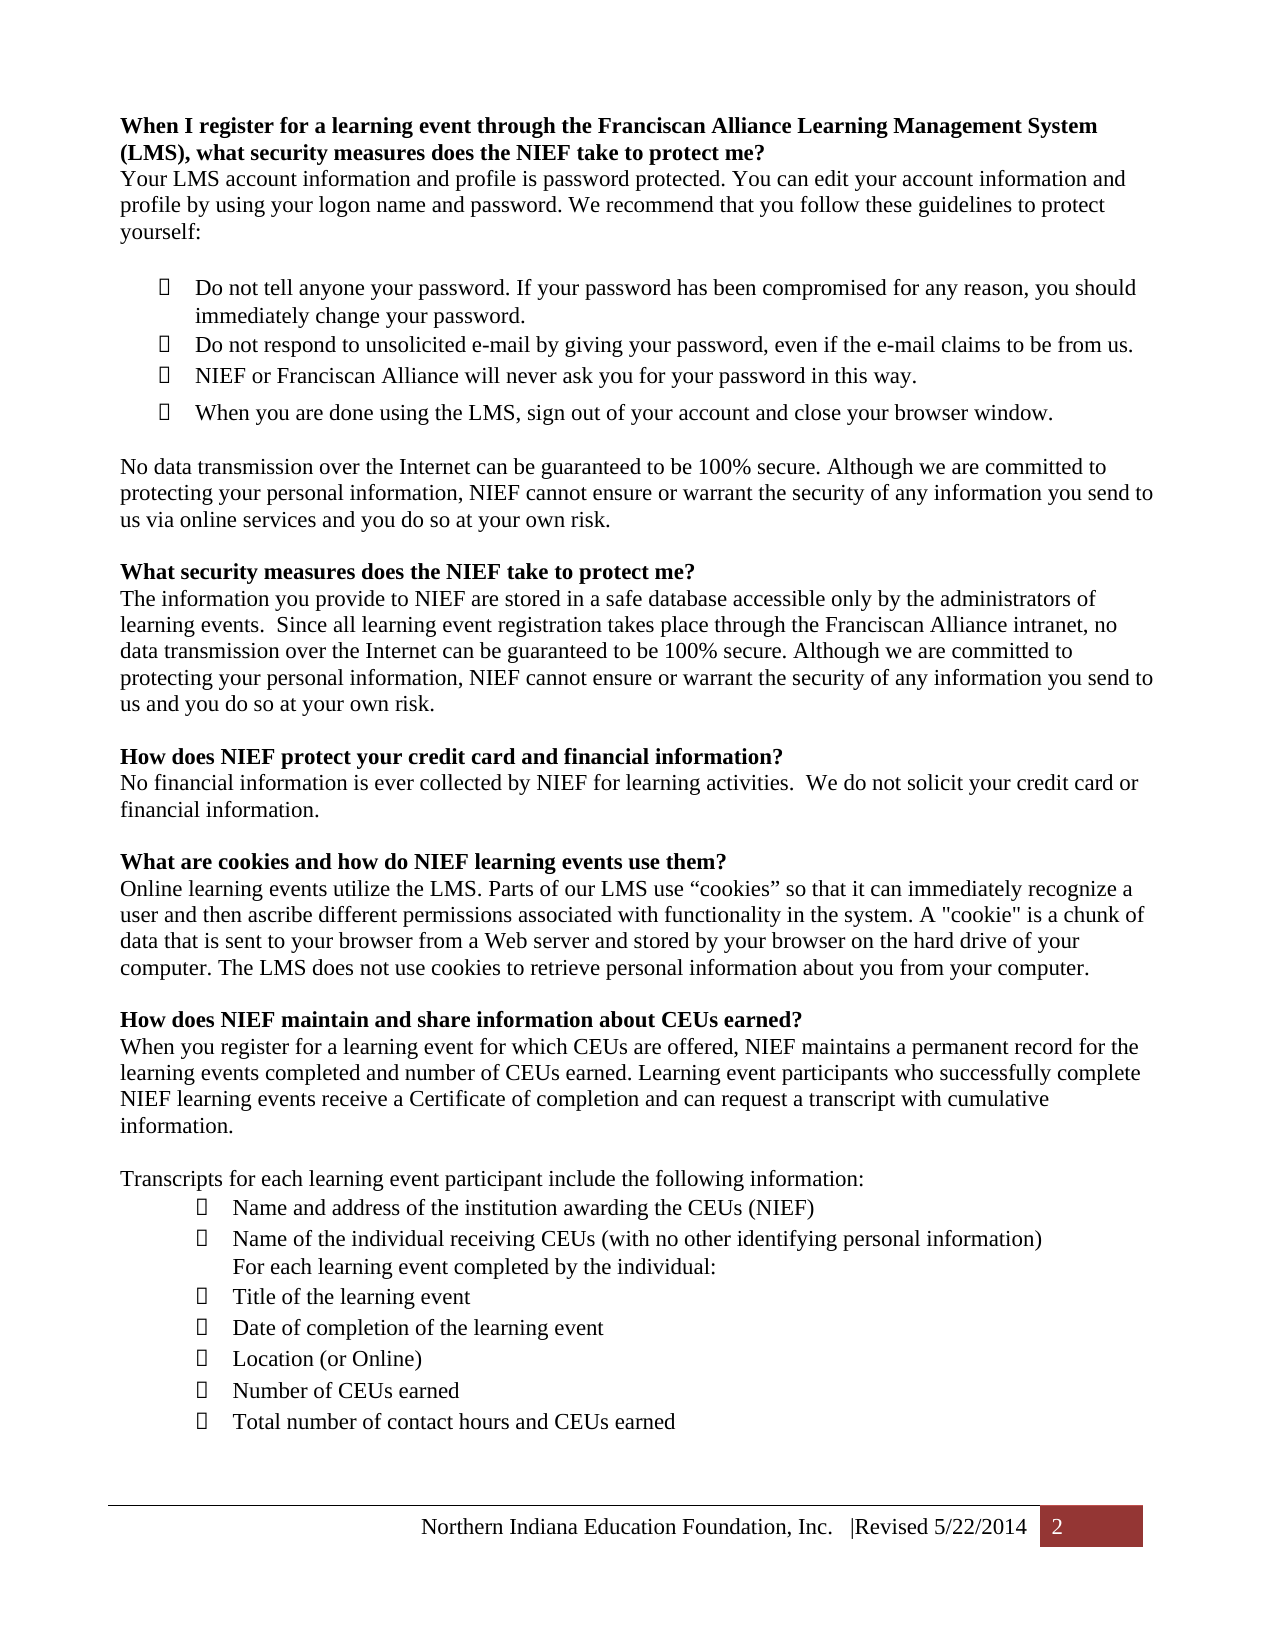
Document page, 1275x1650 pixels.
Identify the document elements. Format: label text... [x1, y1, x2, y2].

list Name of the individual receiving CEUs (with no other identifying personal information) [195, 1222, 1155, 1253]
list NIEF or Franciscan Alliance will never ask you for your password in this way. [157, 359, 1155, 391]
text How does NIEF maintain and share information about CEUs earned? [120, 1006, 1155, 1033]
list When you are done using the LMS, sign out of your account and close your browser window. [157, 395, 1155, 427]
text Your LMS account information and profile is password protected. You can edit your account information and profile by using your logon name and password. We recommend that you follow these guidelines to protect yourself: [120, 165, 1155, 244]
text What are cookies and how do NIEF learning events use them? [120, 848, 1155, 875]
list Total number of contact hours and CEUs earned [195, 1405, 1155, 1436]
list Number of CEUs earned [195, 1373, 1155, 1405]
text What security measures does the NIEF take to protect me? [120, 558, 1155, 585]
text No financial information is ever collected by NIEF for learning activities. We do not solicit your credit card or financial information. [120, 769, 1155, 822]
list Location (or Online) [195, 1342, 1155, 1373]
list Name and address of the institution awarding the CEUs (NIEF) [195, 1191, 1155, 1222]
text The information you provide to NIEF are stored in a safe database accessible only by the administrators of learning events. Since all learning event registration takes place through the Franciscan Alliance intranet, no data transmission over the Internet can be guaranteed to be 100% secure. Although we are committed to protecting your personal information, NIEF cannot ensure or warrant the security of any information you send to us and you do so at your own risk. [120, 585, 1155, 717]
text Online learning events utilize the LMS. Parts of our LMS use “cookies” so that it can immediately recognize a user and then ascribe different permissions associated with functionality in the system. A "cookie" is a chunk of data that is sent to your browser from a Web server and stored by your browser on the hard drive of your computer. The LMS does not use cookies to retrieve personal information about you from your computer. [120, 875, 1155, 980]
list Do not tell anyone your password. If your password has been compromised for any reason, you should immediately change your password. [157, 271, 1155, 328]
text When you register for a learning event for which CEUs are offered, NIEF maintains a permanent record for the learning events completed and number of CEUs earned. Learning event participants who successfully complete NIEF learning events receive a Certificate of completion and can request a transcript with cumulative information. [120, 1033, 1155, 1138]
text How does NIEF protect your credit card and financial information? [120, 743, 1155, 769]
list Date of completion of the learning event [195, 1311, 1155, 1342]
text Transcripts for each learning event participant include the following information: [120, 1164, 1155, 1191]
text When I register for a learning event through the Franciscan Alliance Learning Management System (LMS), what security measures does the NIEF take to protect me? [120, 112, 1155, 165]
list For each learning event completed by the individual: [232, 1253, 1155, 1280]
list Title of the learning event [195, 1280, 1155, 1311]
text No data transmission over the Internet can be guaranteed to be 100% secure. Although we are committed to protecting your personal information, NIEF cannot ensure or warrant the security of any information you send to us via online services and you do so at your own risk. [120, 453, 1155, 532]
list Do not respond to unsolicited e-mail by giving your password, even if the e-mail claims to be from us. [157, 328, 1155, 359]
